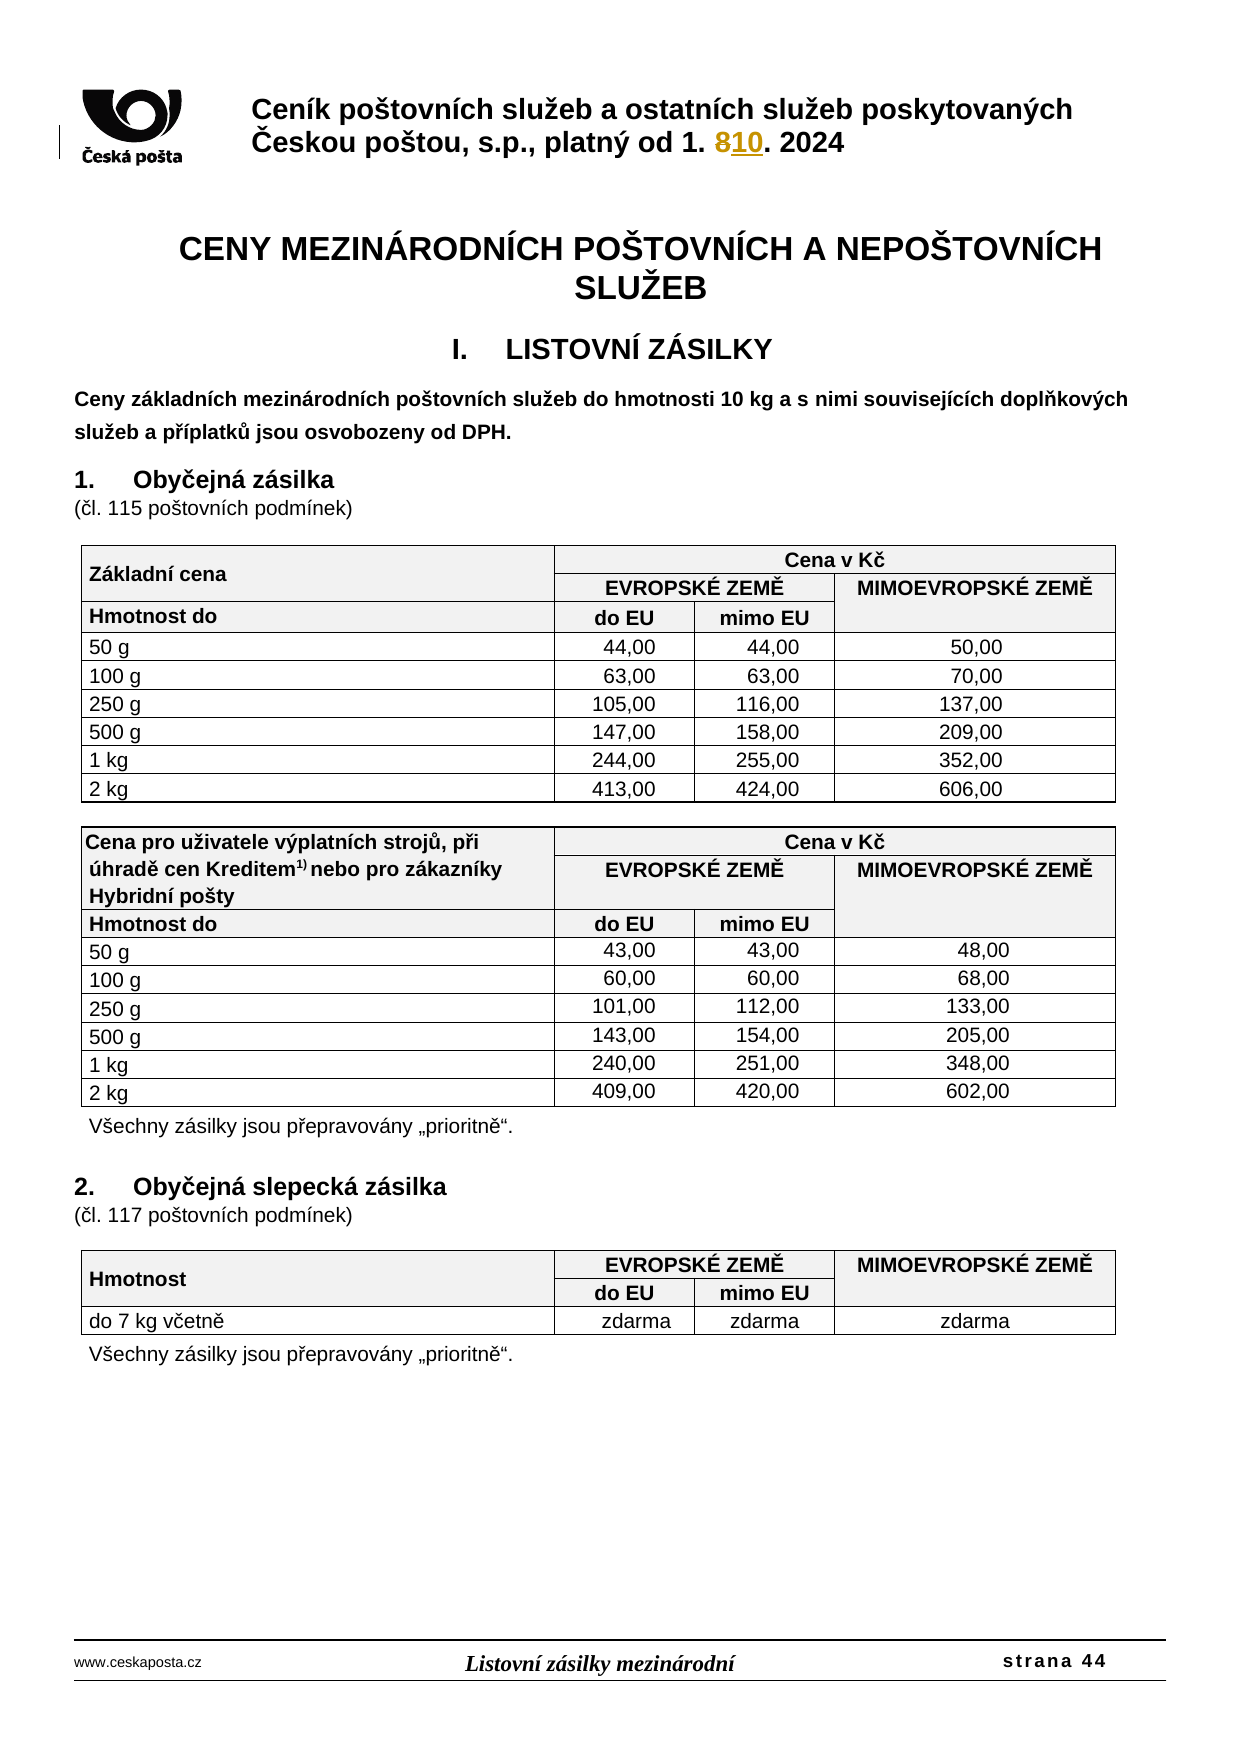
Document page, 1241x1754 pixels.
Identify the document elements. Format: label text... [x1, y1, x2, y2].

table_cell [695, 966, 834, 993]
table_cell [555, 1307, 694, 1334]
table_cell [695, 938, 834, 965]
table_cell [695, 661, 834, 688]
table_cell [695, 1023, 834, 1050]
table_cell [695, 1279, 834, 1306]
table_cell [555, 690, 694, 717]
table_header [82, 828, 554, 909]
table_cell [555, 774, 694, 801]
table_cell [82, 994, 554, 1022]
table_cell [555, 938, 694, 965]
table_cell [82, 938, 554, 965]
text (čl. 117 poštovních podmínek) [74, 1201, 1166, 1228]
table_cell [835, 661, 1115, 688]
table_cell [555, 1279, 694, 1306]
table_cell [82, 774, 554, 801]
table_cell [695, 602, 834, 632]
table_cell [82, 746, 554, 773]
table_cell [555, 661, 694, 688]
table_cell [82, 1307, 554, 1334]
subtitle CENY MEZINÁRODNÍCH POŠTOVNÍCH A NEPOŠTOVNÍCH SLUŽEB [115, 229, 1166, 306]
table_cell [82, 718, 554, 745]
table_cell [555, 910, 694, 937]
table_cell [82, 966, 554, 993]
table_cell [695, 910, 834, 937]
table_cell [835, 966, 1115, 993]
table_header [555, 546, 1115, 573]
text Všechny zásilky jsou přepravovány „prioritně“. [74, 1335, 1166, 1368]
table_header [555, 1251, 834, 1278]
subtitle Obyčejná slepecká zásilka [74, 1174, 1166, 1201]
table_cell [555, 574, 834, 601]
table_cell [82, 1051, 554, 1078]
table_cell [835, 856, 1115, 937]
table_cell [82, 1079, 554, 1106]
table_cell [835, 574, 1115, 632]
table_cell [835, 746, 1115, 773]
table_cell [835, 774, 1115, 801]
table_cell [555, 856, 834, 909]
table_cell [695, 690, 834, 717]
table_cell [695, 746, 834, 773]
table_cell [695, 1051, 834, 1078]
text (čl. 115 poštovních podmínek) [74, 494, 1166, 521]
text Ceny základních mezinárodních poštovních služeb do hmotnosti 10 kg a s nimi souvisejících doplňkových služeb a příplatků jsou osvobozeny od DPH. [74, 379, 1166, 446]
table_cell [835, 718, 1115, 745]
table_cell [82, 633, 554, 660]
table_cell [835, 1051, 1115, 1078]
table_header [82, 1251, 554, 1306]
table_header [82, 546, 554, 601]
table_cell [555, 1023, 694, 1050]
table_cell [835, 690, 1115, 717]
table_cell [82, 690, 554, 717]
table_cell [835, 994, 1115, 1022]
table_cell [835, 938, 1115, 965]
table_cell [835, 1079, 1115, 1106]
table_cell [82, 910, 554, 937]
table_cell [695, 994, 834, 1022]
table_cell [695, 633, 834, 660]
subtitle Obyčejná zásilka [74, 467, 1166, 494]
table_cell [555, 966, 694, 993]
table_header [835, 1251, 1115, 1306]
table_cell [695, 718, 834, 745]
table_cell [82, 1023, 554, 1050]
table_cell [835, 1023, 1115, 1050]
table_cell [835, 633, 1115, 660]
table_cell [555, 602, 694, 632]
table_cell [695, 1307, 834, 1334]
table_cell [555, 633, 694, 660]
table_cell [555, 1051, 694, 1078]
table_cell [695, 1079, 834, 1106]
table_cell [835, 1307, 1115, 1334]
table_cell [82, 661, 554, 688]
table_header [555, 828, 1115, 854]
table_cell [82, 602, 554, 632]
text Všechny zásilky jsou přepravovány „prioritně“. [74, 1107, 1166, 1141]
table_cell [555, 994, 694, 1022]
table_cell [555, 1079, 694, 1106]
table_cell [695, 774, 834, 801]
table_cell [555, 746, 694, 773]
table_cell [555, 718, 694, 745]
